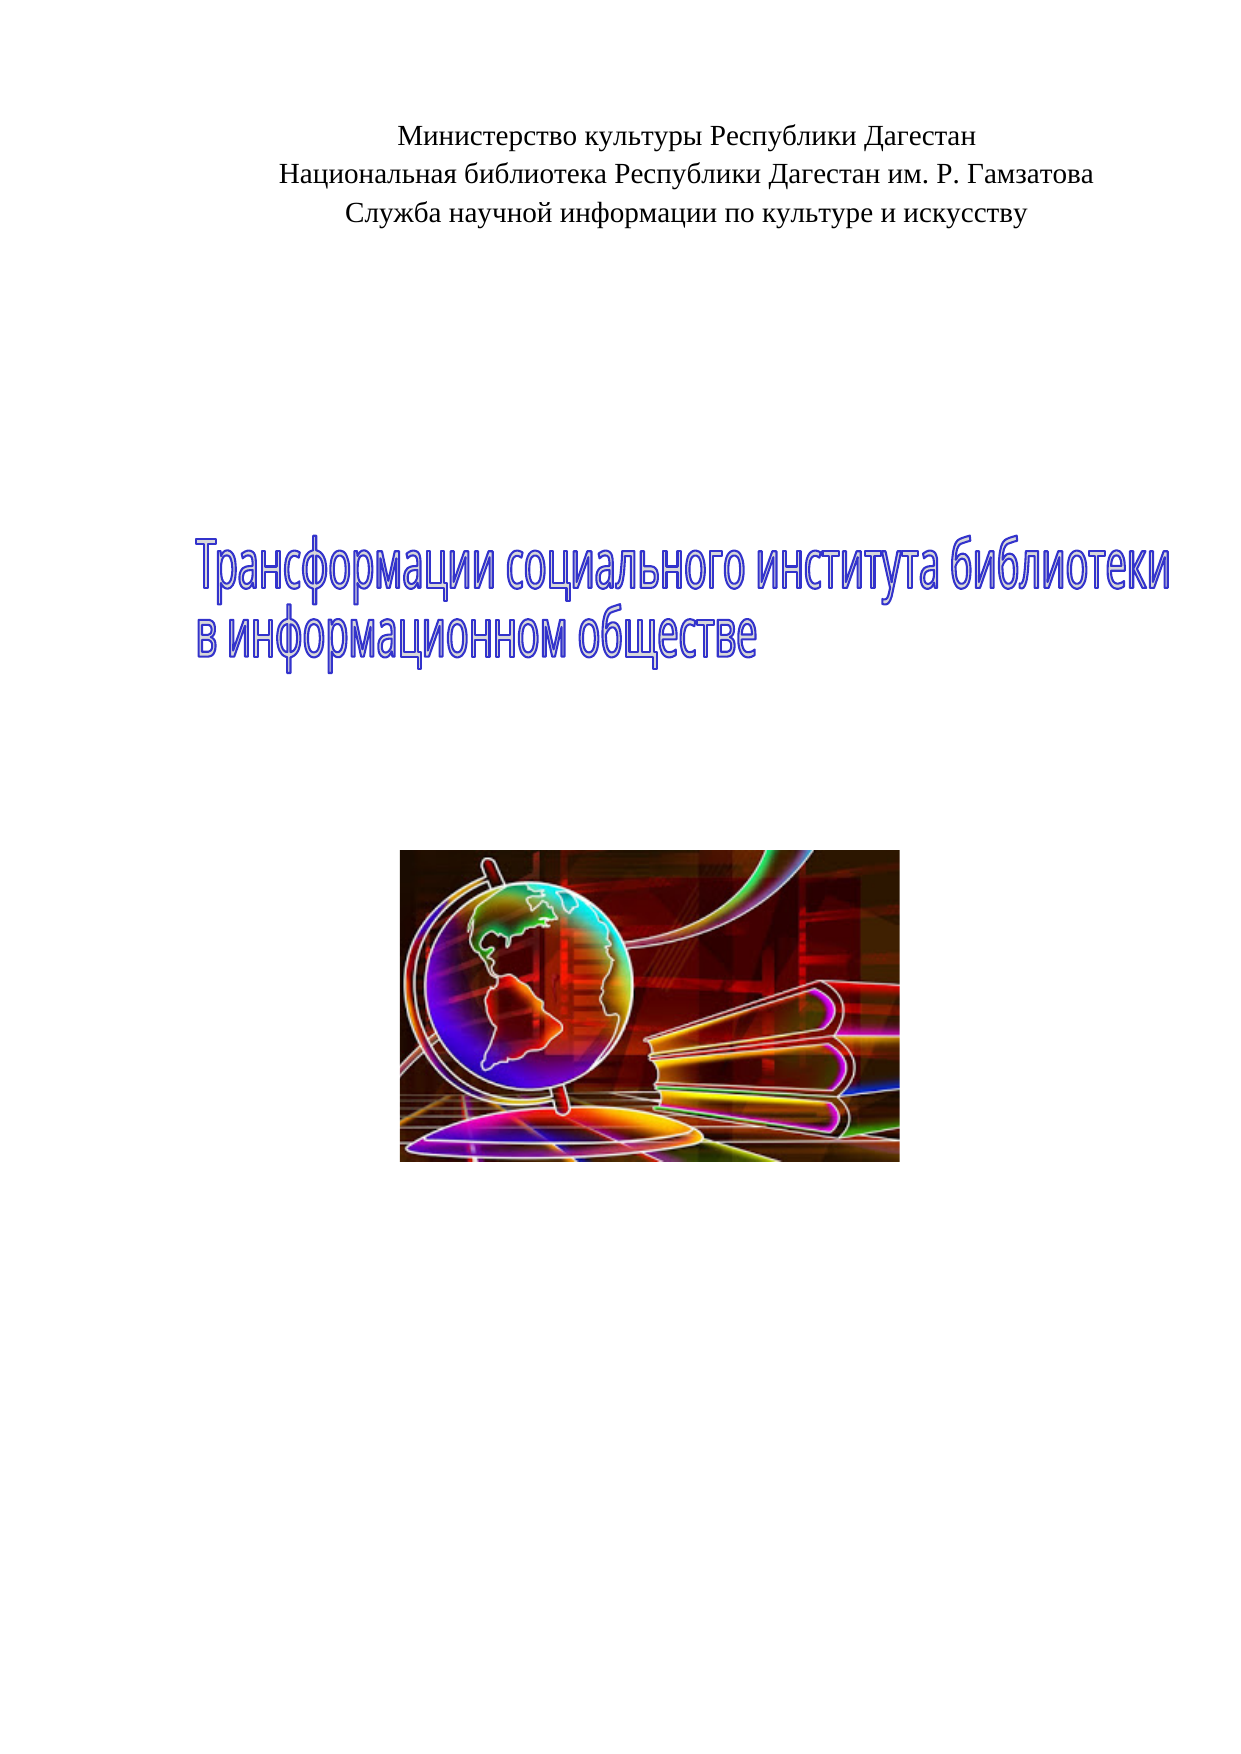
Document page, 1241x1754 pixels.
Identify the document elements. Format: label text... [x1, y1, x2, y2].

text Министерство культуры Республики Дагестан [177, 118, 1122, 152]
picture [399, 850, 900, 1162]
text Служба научной информации по культуре и искусству [177, 195, 1122, 229]
text Национальная библиотека Республики Дагестан им. Р. Гамзатова [177, 157, 1122, 190]
